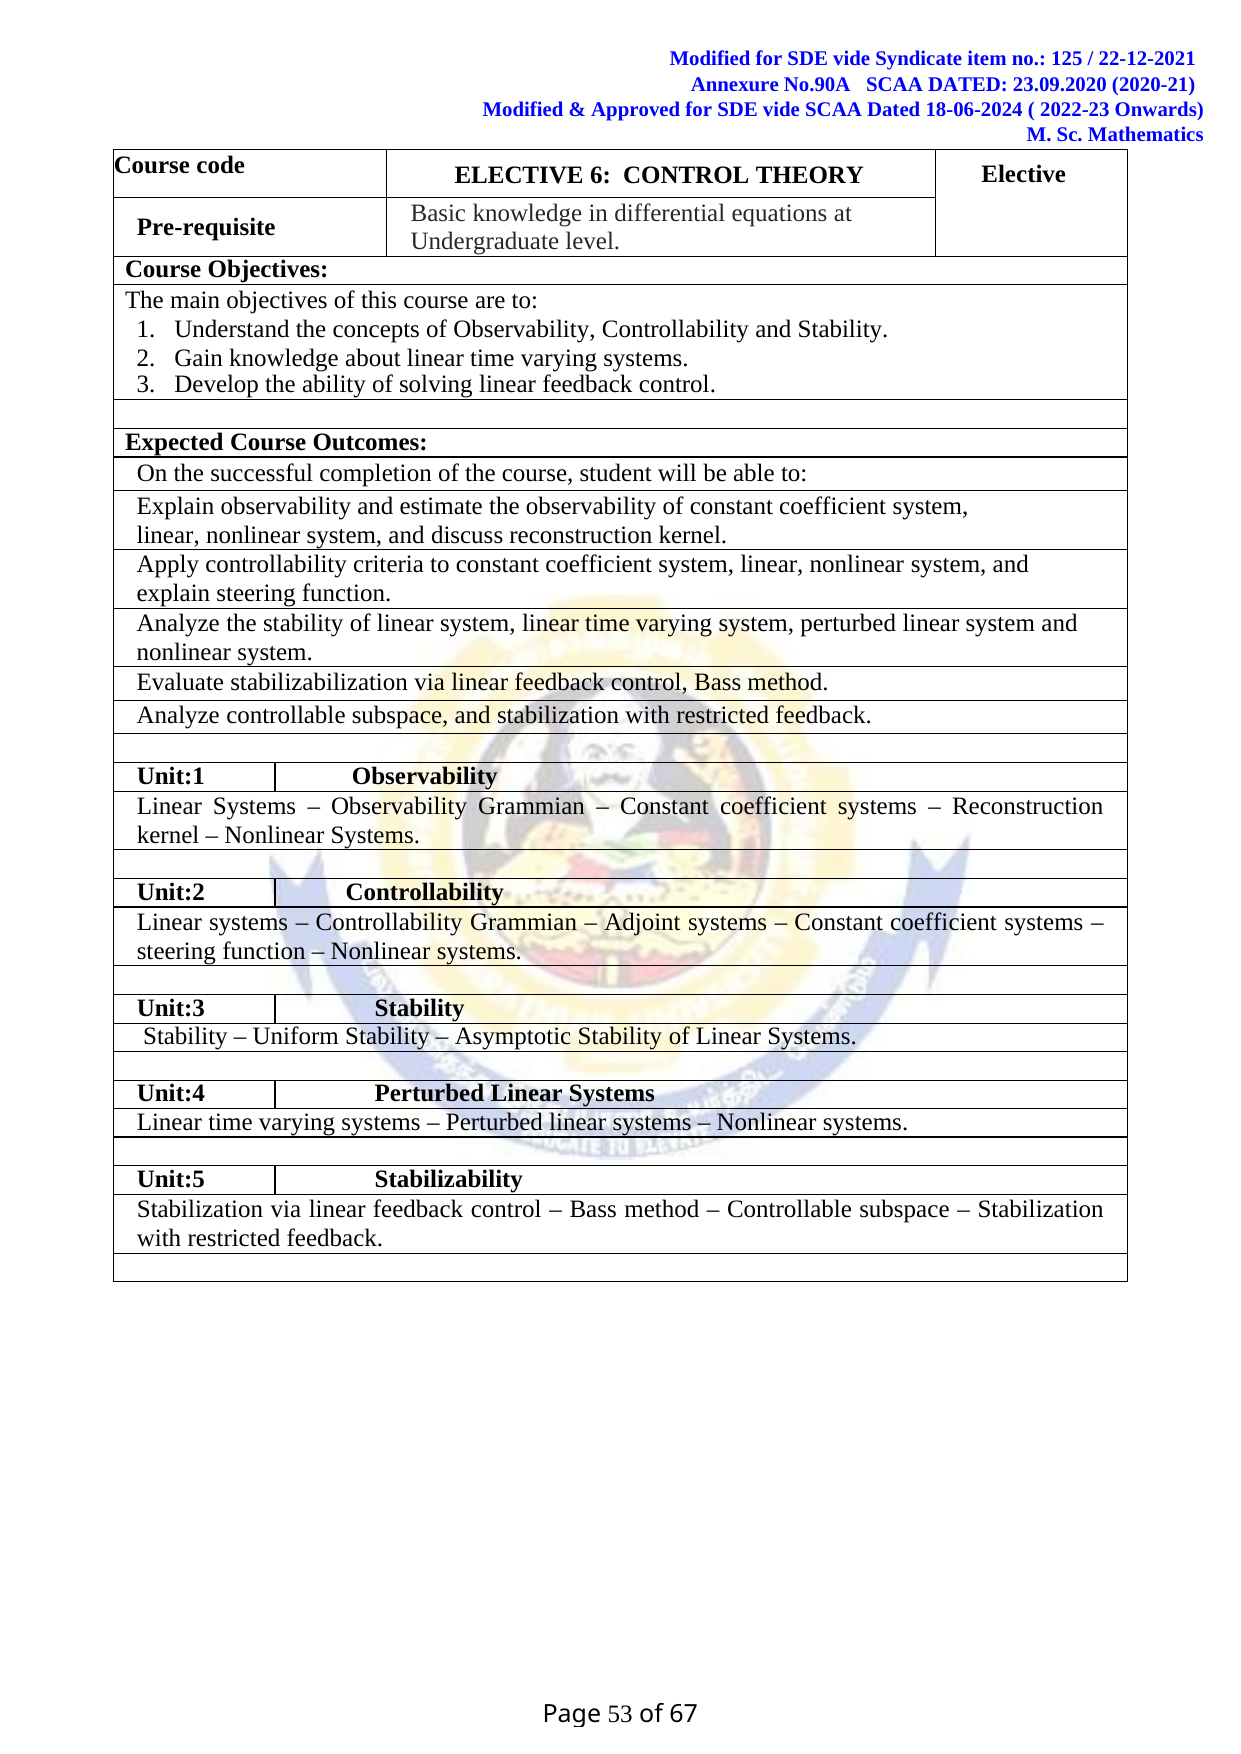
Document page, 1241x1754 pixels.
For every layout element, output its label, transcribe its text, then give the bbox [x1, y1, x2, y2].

table_header Elective [936, 150, 1127, 256]
table_cell [114, 850, 1127, 878]
table_cell Analyze the stability of linear system, linear time varying system, perturbed linear system and nonlinear system. [114, 609, 1127, 666]
table_cell Basic knowledge in differential equations at Undergraduate level. [387, 198, 935, 256]
table_cell [114, 400, 1127, 428]
table_cell [114, 734, 1127, 762]
table_cell Unit:4 [114, 1081, 274, 1108]
table_cell Explain observability and estimate the observability of constant coefficient system, linear, nonlinear system, and discuss reconstruction kernel. [114, 491, 1127, 549]
table_cell Stability [276, 995, 1127, 1022]
table_cell Analyze controllable subspace, and stabilization with restricted feedback. [114, 701, 1127, 733]
table_cell Linear Systems – Observability Grammian – Constant coefficient systems – Reconstruction kernel – Nonlinear Systems. [114, 792, 1127, 849]
table_cell [114, 1052, 1127, 1079]
table_cell The main objectives of this course are to: Understand the concepts of Observability, Controllability and Stability. Gain knowledge about linear time varying systems. Develop the ability of solving linear feedback control. [114, 285, 1127, 399]
table_header Course code [114, 150, 386, 197]
table_cell Observability [276, 763, 1127, 791]
table_cell Linear systems – Controllability Grammian – Adjoint systems – Constant coefficient systems – steering function – Nonlinear systems. [114, 908, 1127, 965]
table_cell Course Objectives: [114, 257, 1127, 284]
table_cell Evaluate stabilizabilization via linear feedback control, Bass method. [114, 667, 1127, 699]
table_cell Unit:1 [114, 763, 274, 791]
table_cell [114, 966, 1127, 993]
table_cell Expected Course Outcomes: [114, 429, 1127, 456]
table_cell Unit:2 [114, 879, 274, 906]
table_cell [114, 1254, 1127, 1281]
table_cell Pre-requisite [114, 198, 386, 256]
table_cell Stability – Uniform Stability – Asymptotic Stability of Linear Systems. [114, 1024, 1127, 1051]
table_header ELECTIVE 6: CONTROL THEORY [387, 150, 935, 197]
table_cell [114, 1138, 1127, 1165]
table_cell Unit:5 [114, 1166, 274, 1194]
table_cell On the successful completion of the course, student will be able to: [114, 458, 1127, 490]
table_cell Unit:3 [114, 995, 274, 1022]
table_cell Apply controllability criteria to constant coefficient system, linear, nonlinear system, and explain steering function. [114, 550, 1127, 607]
table_cell Controllability [276, 879, 1127, 906]
table_cell Perturbed Linear Systems [276, 1081, 1127, 1108]
table_cell Stabilization via linear feedback control – Bass method – Controllable subspace – Stabilization with restricted feedback. [114, 1195, 1127, 1252]
table_cell Linear time varying systems – Perturbed linear systems – Nonlinear systems. [114, 1109, 1127, 1136]
table_cell Stabilizability [276, 1166, 1127, 1194]
